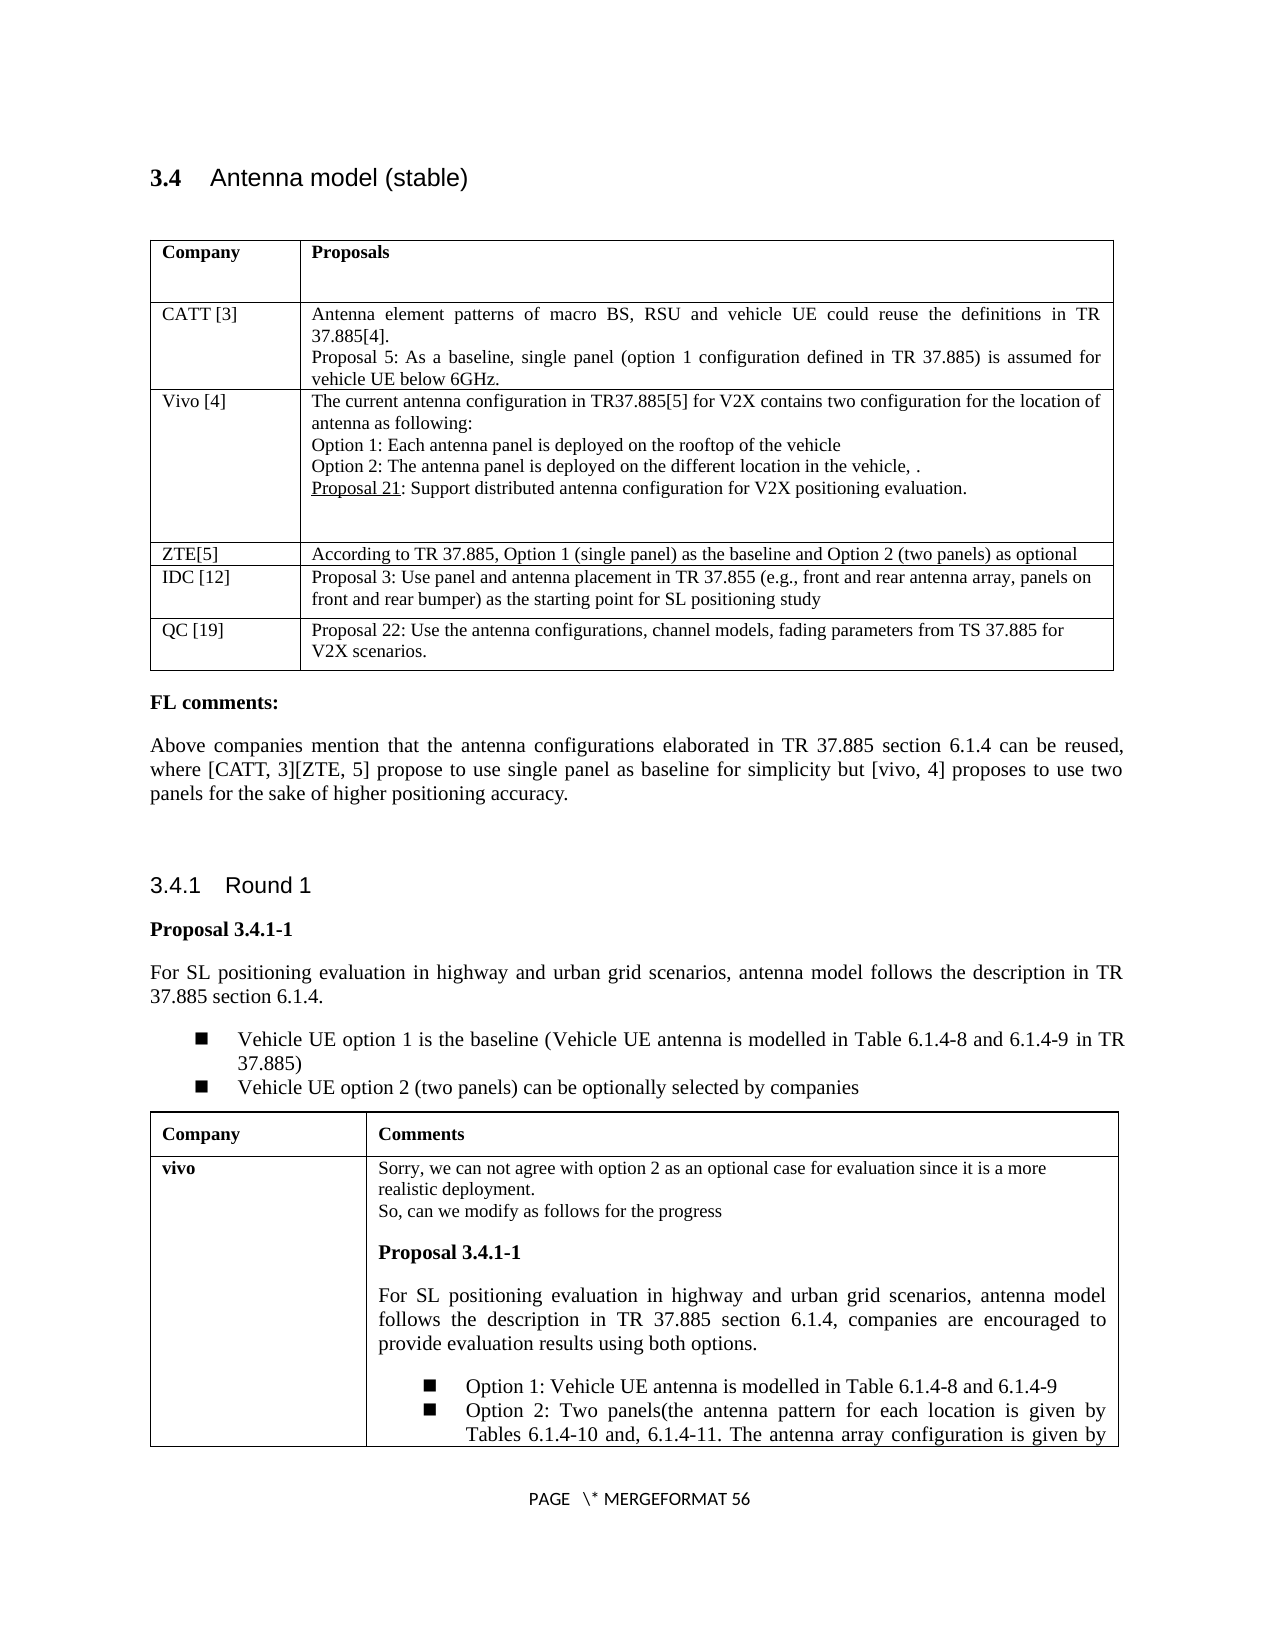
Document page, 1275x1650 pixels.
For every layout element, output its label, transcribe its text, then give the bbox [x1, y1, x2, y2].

table_cell ZTE[5] [151, 543, 300, 565]
table_cell Proposal 3: Use panel and antenna placement in TR 37.855 (e.g., front and rear antenna array, panels on front and rear bumper) as the starting point for SL positioning study [301, 566, 1113, 617]
table_cell vivo [151, 1157, 366, 1446]
table_header Company [151, 241, 300, 302]
table_header Proposals [301, 241, 1113, 302]
table_cell The current antenna configuration in TR37.885[5] for V2X contains two configuration for the location of antenna as following: Option 1: Each antenna panel is deployed on the rooftop of the vehicle Option 2: The antenna panel is deployed on the different location in the vehicle, . Proposal 8: Support distributed antenna configuration for V2X positioning evaluation. [301, 390, 1113, 542]
table_cell According to TR 37.885, Option 1 (single panel) as the baseline and Option 2 (two panels) as optional [301, 543, 1113, 565]
list Vehicle UE option 1 is the baseline (Vehicle UE antenna is modelled in Table 6.1.4-8 and 6.1.4-9 in TR 37.885) [194, 1027, 1125, 1075]
text Proposal 3.4.1-1 [150, 917, 1125, 941]
text FL comments: [150, 690, 1125, 714]
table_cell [367, 1157, 1118, 1446]
table_header Comments [367, 1113, 1118, 1156]
list Vehicle UE option 2 (two panels) can be optionally selected by companies [194, 1075, 1125, 1099]
table_cell Antenna element patterns of macro BS, RSU and vehicle UE could reuse the definitions in TR 37.885[4]. Proposal 5: As a baseline, single panel (option 1 configuration defined in TR 37.885) is assumed for vehicle UE below 6GHz. [301, 303, 1113, 389]
text Above companies mention that the antenna configurations elaborated in TR 37.885 section 6.1.4 can be reused, where [CATT, 3][ZTE, 5] propose to use single panel as baseline for simplicity but [vivo, 4] proposes to use two panels for the sake of higher positioning accuracy. [150, 732, 1125, 805]
table_cell Vivo [4] [151, 390, 300, 542]
table_cell IDC [12] [151, 566, 300, 617]
text For SL positioning evaluation in highway and urban grid scenarios, antenna model follows the description in TR 37.885 section 6.1.4. [150, 960, 1125, 1008]
table_cell QC [19] [151, 619, 300, 670]
table_cell CATT [3] [151, 303, 300, 389]
subtitle Antenna model (stable) [150, 162, 1125, 191]
subtitle Round 1 [150, 872, 1125, 898]
table_header Company [151, 1113, 366, 1156]
